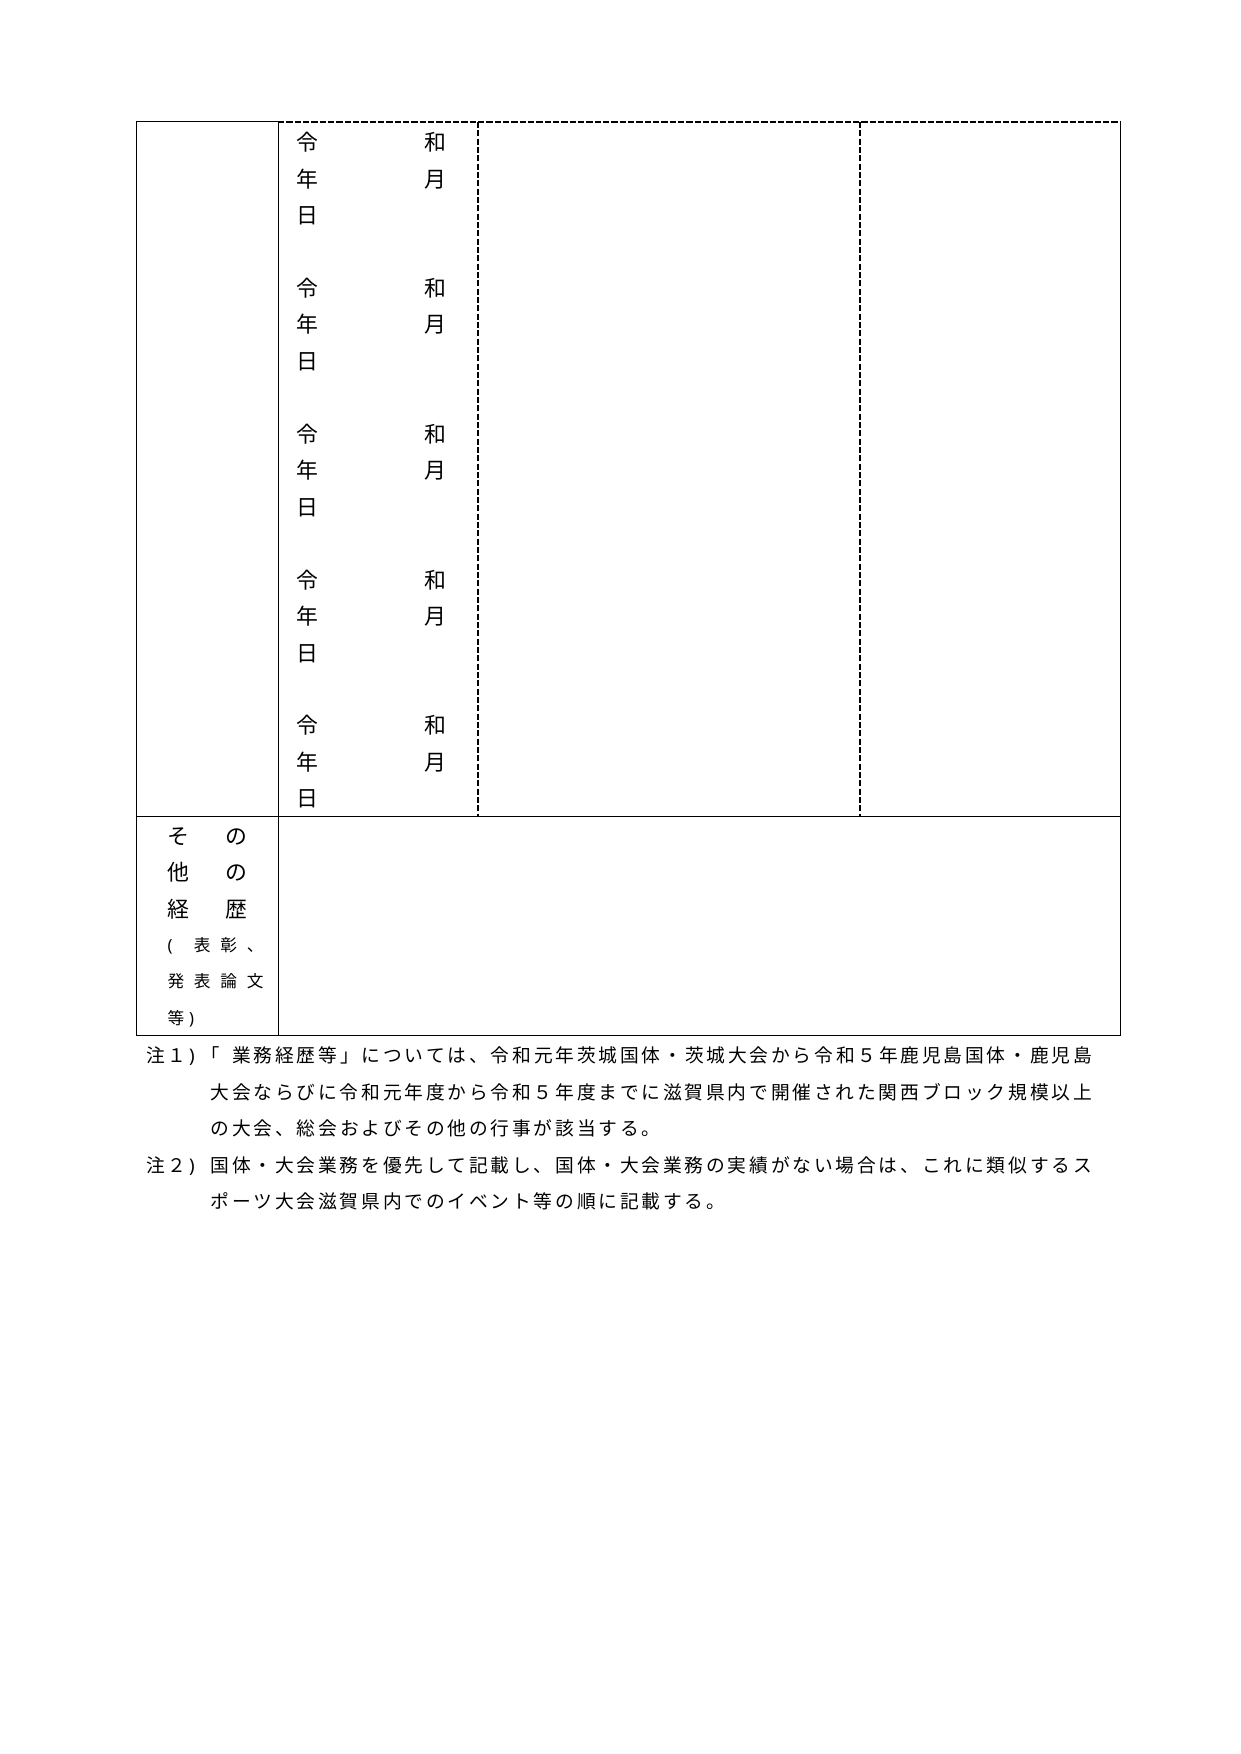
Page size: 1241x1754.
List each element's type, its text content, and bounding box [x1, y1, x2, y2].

text 注２)国体・大会業務を優先して記載し、国体・大会業務の実績がない場合は、これに類似するスポーツ大会滋賀県内でのイベント等の順に記載する。 [146, 1146, 1094, 1219]
table_cell [860, 121, 1120, 816]
table_cell [478, 121, 860, 816]
text 注１)｢業務経歴等｣については、令和元年茨城国体・茨城大会から令和５年鹿児島国体・鹿児島大会ならびに令和元年度から令和５年度までに滋賀県内で開催された関西ブロック規模以上の大会、総会およびその他の行事が該当する。 [146, 1036, 1094, 1146]
table_cell [279, 817, 1120, 1035]
table_cell 令和 年 月 日 令和 年 月 日 令和 年 月 日 令和 年 月 日 令和 年 月 日 [279, 121, 478, 816]
table_cell その他の経歴(表彰、発表論文等) [137, 817, 278, 1035]
